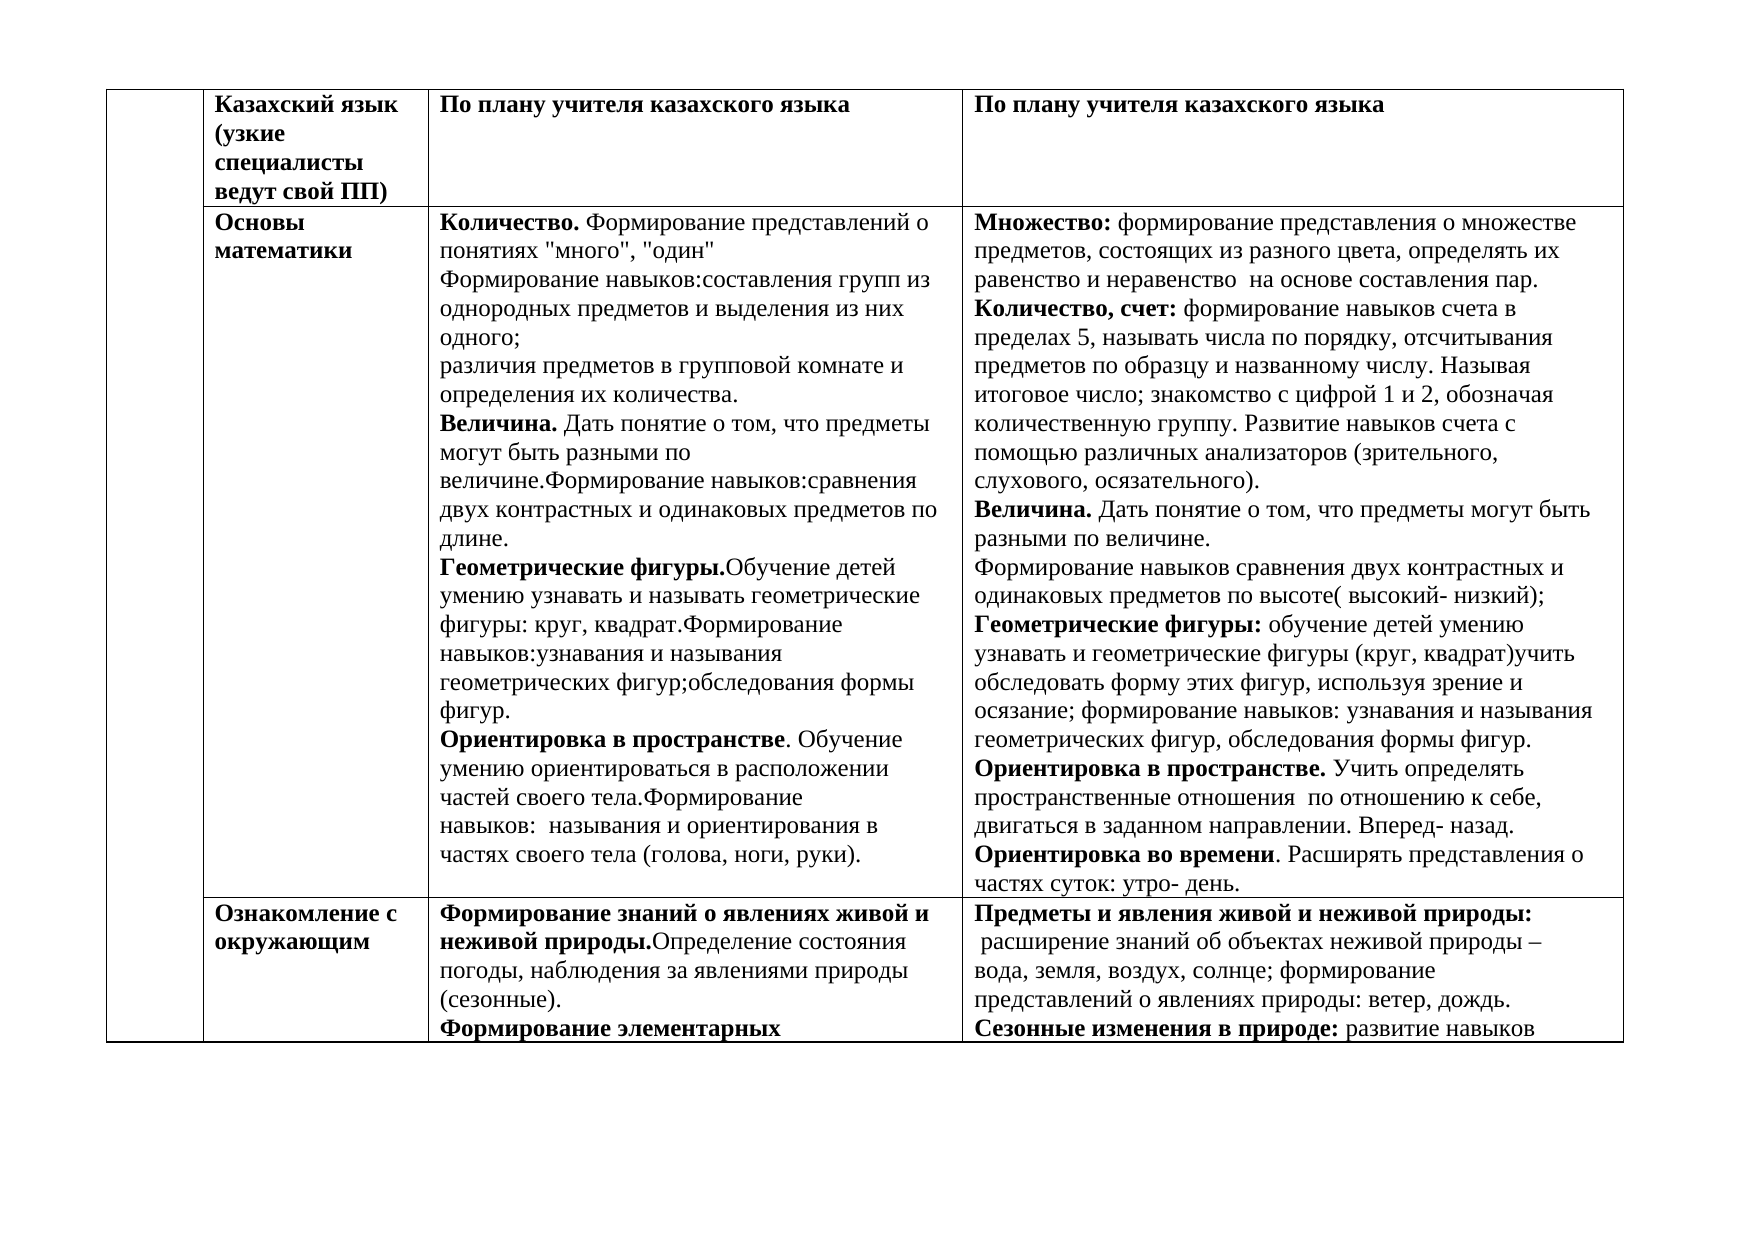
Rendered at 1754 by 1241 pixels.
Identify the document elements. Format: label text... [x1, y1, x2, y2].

table_cell Количество. Формирование представлений о понятиях "много", "один" Формирование навыков:составления групп из однородных предметов и выделения из них одного; различия предметов в групповой комнате и определения их количества. Величина. Дать понятие о том, что предметы могут быть разными по величине.Формирование навыков:сравнения двух контрастных и одинаковых предметов по длине. Геометрические фигуры.Обучение детей умению узнавать и называть геометрические фигуры: круг, квадрат.Формирование навыков:узнавания и называния геометрических фигур;обследования формы фигур. Ориентировка в пространстве. Обучение умению ориентироваться в расположении частей своего тела.Формирование навыков: называния и ориентирования в частях своего тела (голова, ноги, руки). [429, 207, 962, 897]
table_cell Основы математики [204, 207, 428, 897]
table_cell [963, 898, 1623, 1041]
table_cell Множество: формирование представления о множестве предметов, состоящих из разного цвета, определять их равенство и неравенство на основе составления пар. Количество, счет: формирование навыков счета в пределах 5, называть числа по порядку, отсчитывания предметов по образцу и названному числу. Называя итоговое число; знакомство с цифрой 1 и 2, обозначая количественную группу. Развитие навыков счета с помощью различных анализаторов (зрительного, слухового, осязательного). Величина. Дать понятие о том, что предметы могут быть разными по величине. Формирование навыков сравнения двух контрастных и одинаковых предметов по высоте( высокий- низкий); Геометрические фигуры: обучение детей умению узнавать и геометрические фигуры (круг, квадрат)учить обследовать форму этих фигур, используя зрение и осязание; формирование навыков: узнавания и называния геометрических фигур, обследования формы фигур. Ориентировка в пространстве. Учить определять пространственные отношения по отношению к себе, двигаться в заданном направлении. Вперед- назад. Ориентировка во времени. Расширять представления о частях суток: утро- день. [963, 207, 1623, 897]
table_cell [204, 898, 428, 1041]
table_cell По плану учителя казахского языка [963, 90, 1623, 206]
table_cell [429, 898, 962, 1041]
table_cell По плану учителя казахского языка [429, 90, 962, 206]
table_cell Казахский язык (узкие специалисты ведут свой ПП) [204, 90, 428, 206]
